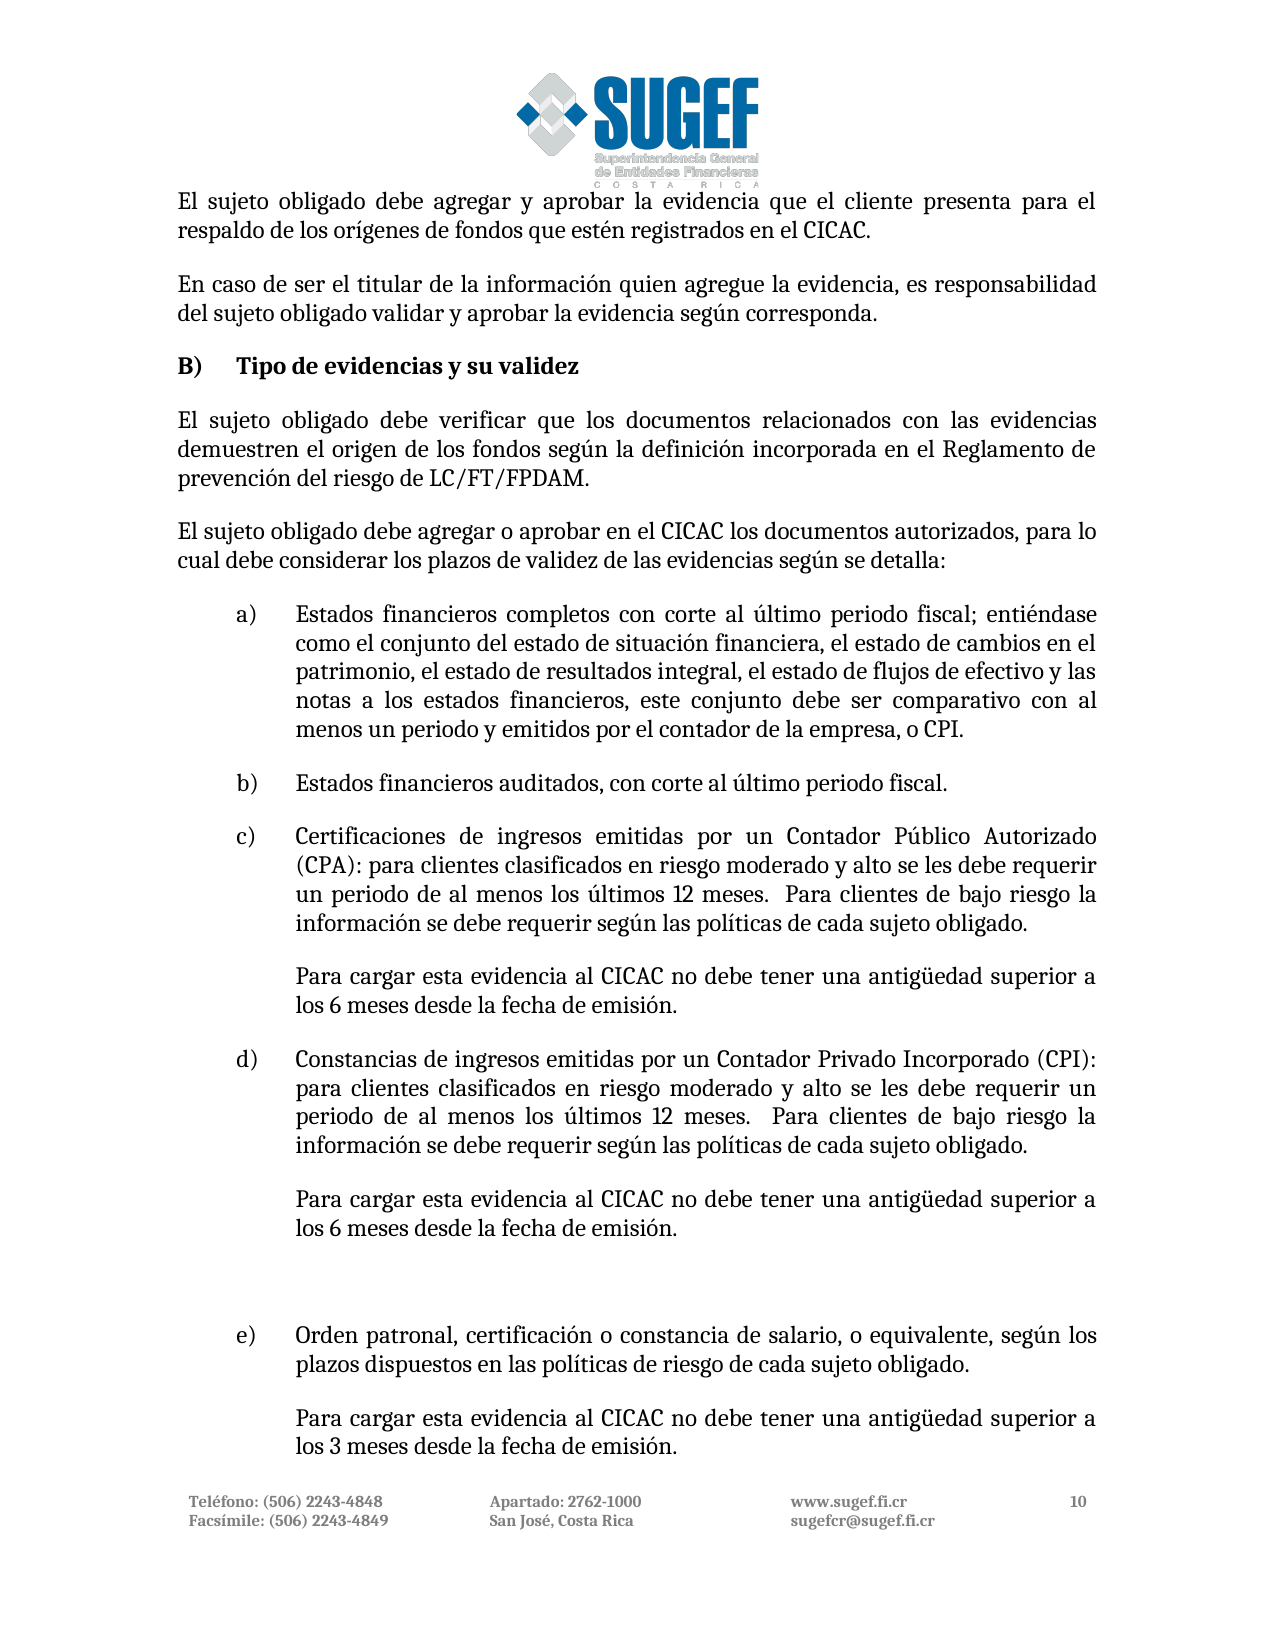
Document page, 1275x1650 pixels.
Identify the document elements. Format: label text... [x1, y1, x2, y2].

text B) Tipo de evidencias y su validez [177, 352, 1098, 381]
text El sujeto obligado debe agregar o aprobar en el CICAC los documentos autorizados, para lo cual debe considerar los plazos de validez de las evidencias según se detalla: [177, 517, 1098, 575]
text El sujeto obligado debe agregar y aprobar la evidencia que el cliente presenta para el respaldo de los orígenes de fondos que estén registrados en el CICAC. [177, 187, 1098, 245]
picture [516, 73, 759, 188]
text b) Estados financieros auditados, con corte al último periodo fiscal. [236, 768, 1098, 797]
text a) Estados financieros completos con corte al último periodo fiscal; entiéndase como el conjunto del estado de situación financiera, el estado de cambios en el patrimonio, el estado de resultados integral, el estado de flujos de efectivo y las notas a los estados financieros, este conjunto debe ser comparativo con al menos un periodo y emitidos por el contador de la empresa, o CPI. [236, 600, 1098, 743]
text d) Constancias de ingresos emitidas por un Contador Privado Incorporado (CPI): para clientes clasificados en riesgo moderado y alto se les debe requerir un periodo de al menos los últimos 12 meses. Para clientes de bajo riesgo la información se debe requerir según las políticas de cada sujeto obligado. [236, 1045, 1098, 1160]
text En caso de ser el titular de la información quien agregue la evidencia, es responsabilidad del sujeto obligado validar y aprobar la evidencia según corresponda. [177, 270, 1098, 327]
text e) Orden patronal, certificación o constancia de salario, o equivalente, según los plazos dispuestos en las políticas de riesgo de cada sujeto obligado. [236, 1321, 1098, 1378]
text c) Certificaciones de ingresos emitidas por un Contador Público Autorizado (CPA): para clientes clasificados en riesgo moderado y alto se les debe requerir un periodo de al menos los últimos 12 meses. Para clientes de bajo riesgo la información se debe requerir según las políticas de cada sujeto obligado. [236, 822, 1098, 937]
text Para cargar esta evidencia al CICAC no debe tener una antigüedad superior a los 3 meses desde la fecha de emisión. [295, 1403, 1098, 1461]
text El sujeto obligado debe verificar que los documentos relacionados con las evidencias demuestren el origen de los fondos según la definición incorporada en el Reglamento de prevención del riesgo de LC/FT/FPDAM. [177, 406, 1098, 492]
text Para cargar esta evidencia al CICAC no debe tener una antigüedad superior a los 6 meses desde la fecha de emisión. [295, 1185, 1098, 1242]
text Para cargar esta evidencia al CICAC no debe tener una antigüedad superior a los 6 meses desde la fecha de emisión. [295, 962, 1098, 1020]
